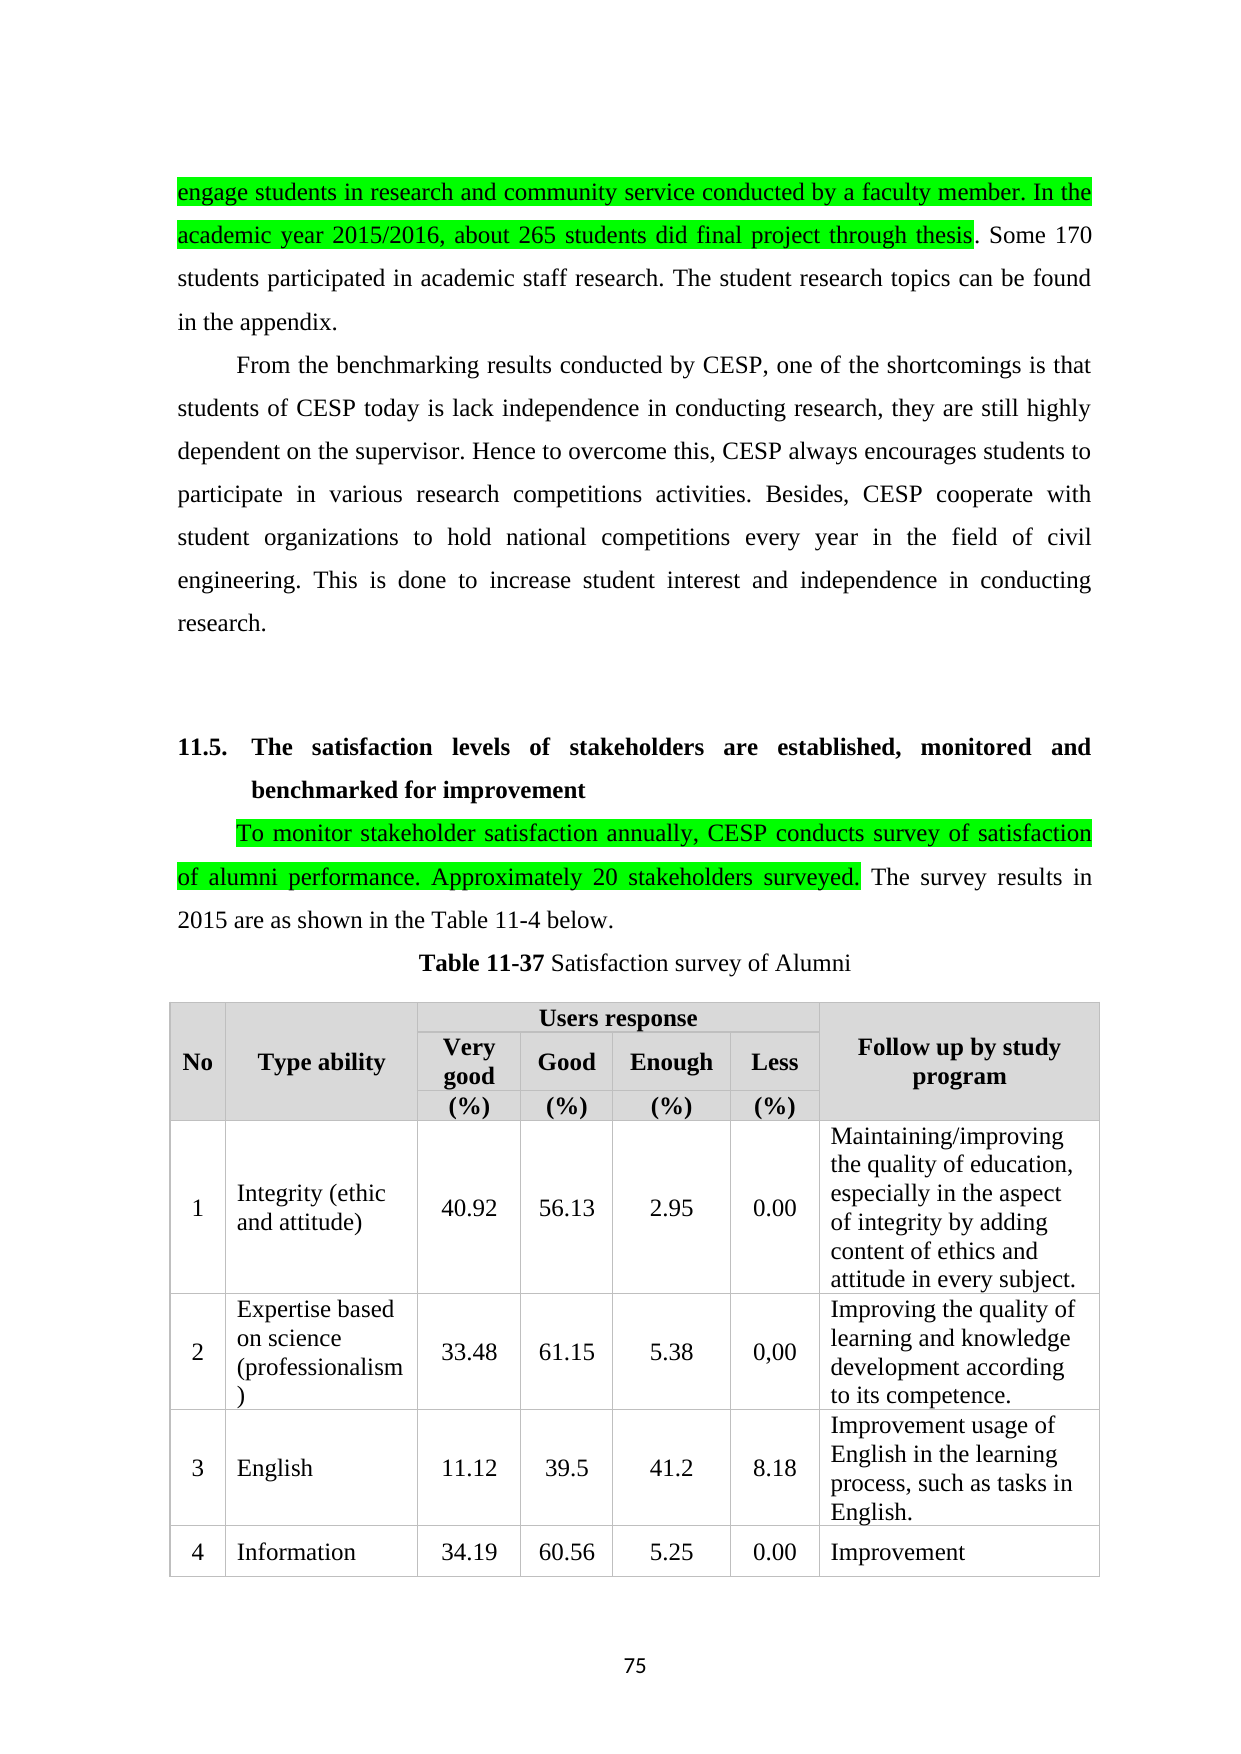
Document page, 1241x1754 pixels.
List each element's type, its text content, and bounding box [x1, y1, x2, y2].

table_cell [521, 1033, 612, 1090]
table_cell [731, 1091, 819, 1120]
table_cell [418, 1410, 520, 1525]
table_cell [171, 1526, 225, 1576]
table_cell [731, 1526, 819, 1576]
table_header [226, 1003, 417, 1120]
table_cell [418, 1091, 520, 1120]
subtitle The satisfaction levels of stakeholders are established, monitored and benchmarked for improvement [177, 732, 1092, 804]
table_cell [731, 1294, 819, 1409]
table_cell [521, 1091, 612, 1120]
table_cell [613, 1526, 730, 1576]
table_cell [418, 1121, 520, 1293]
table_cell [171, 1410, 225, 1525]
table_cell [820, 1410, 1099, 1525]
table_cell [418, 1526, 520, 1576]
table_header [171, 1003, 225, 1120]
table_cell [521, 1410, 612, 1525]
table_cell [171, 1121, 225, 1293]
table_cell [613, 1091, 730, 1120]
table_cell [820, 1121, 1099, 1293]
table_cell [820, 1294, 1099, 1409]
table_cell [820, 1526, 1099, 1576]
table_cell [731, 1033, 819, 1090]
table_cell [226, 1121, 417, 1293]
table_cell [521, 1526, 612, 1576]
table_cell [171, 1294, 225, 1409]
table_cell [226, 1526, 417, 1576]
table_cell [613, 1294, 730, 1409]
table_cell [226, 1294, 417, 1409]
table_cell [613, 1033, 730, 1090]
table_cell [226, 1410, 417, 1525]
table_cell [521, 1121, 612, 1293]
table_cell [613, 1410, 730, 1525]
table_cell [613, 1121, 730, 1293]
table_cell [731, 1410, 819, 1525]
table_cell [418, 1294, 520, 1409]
text To monitor stakeholder satisfaction annually, CESP conducts survey of satisfaction of alumni performance. Approximately 20 stakeholders surveyed. The survey results in 2015 are as shown in the Table 11-4 below. [177, 818, 1092, 933]
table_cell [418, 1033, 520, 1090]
text From the benchmarking results conducted by CESP, one of the shortcomings is that students of CESP today is lack independence in conducting research, they are still highly dependent on the supervisor. Hence to overcome this, CESP always encourages students to participate in various research competitions activities. Besides, CESP cooperate with student organizations to hold national competitions every year in the field of civil engineering. This is done to increase student interest and independence in conducting research. [177, 350, 1092, 637]
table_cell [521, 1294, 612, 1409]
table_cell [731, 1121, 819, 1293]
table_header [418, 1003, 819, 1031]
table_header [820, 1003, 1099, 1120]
